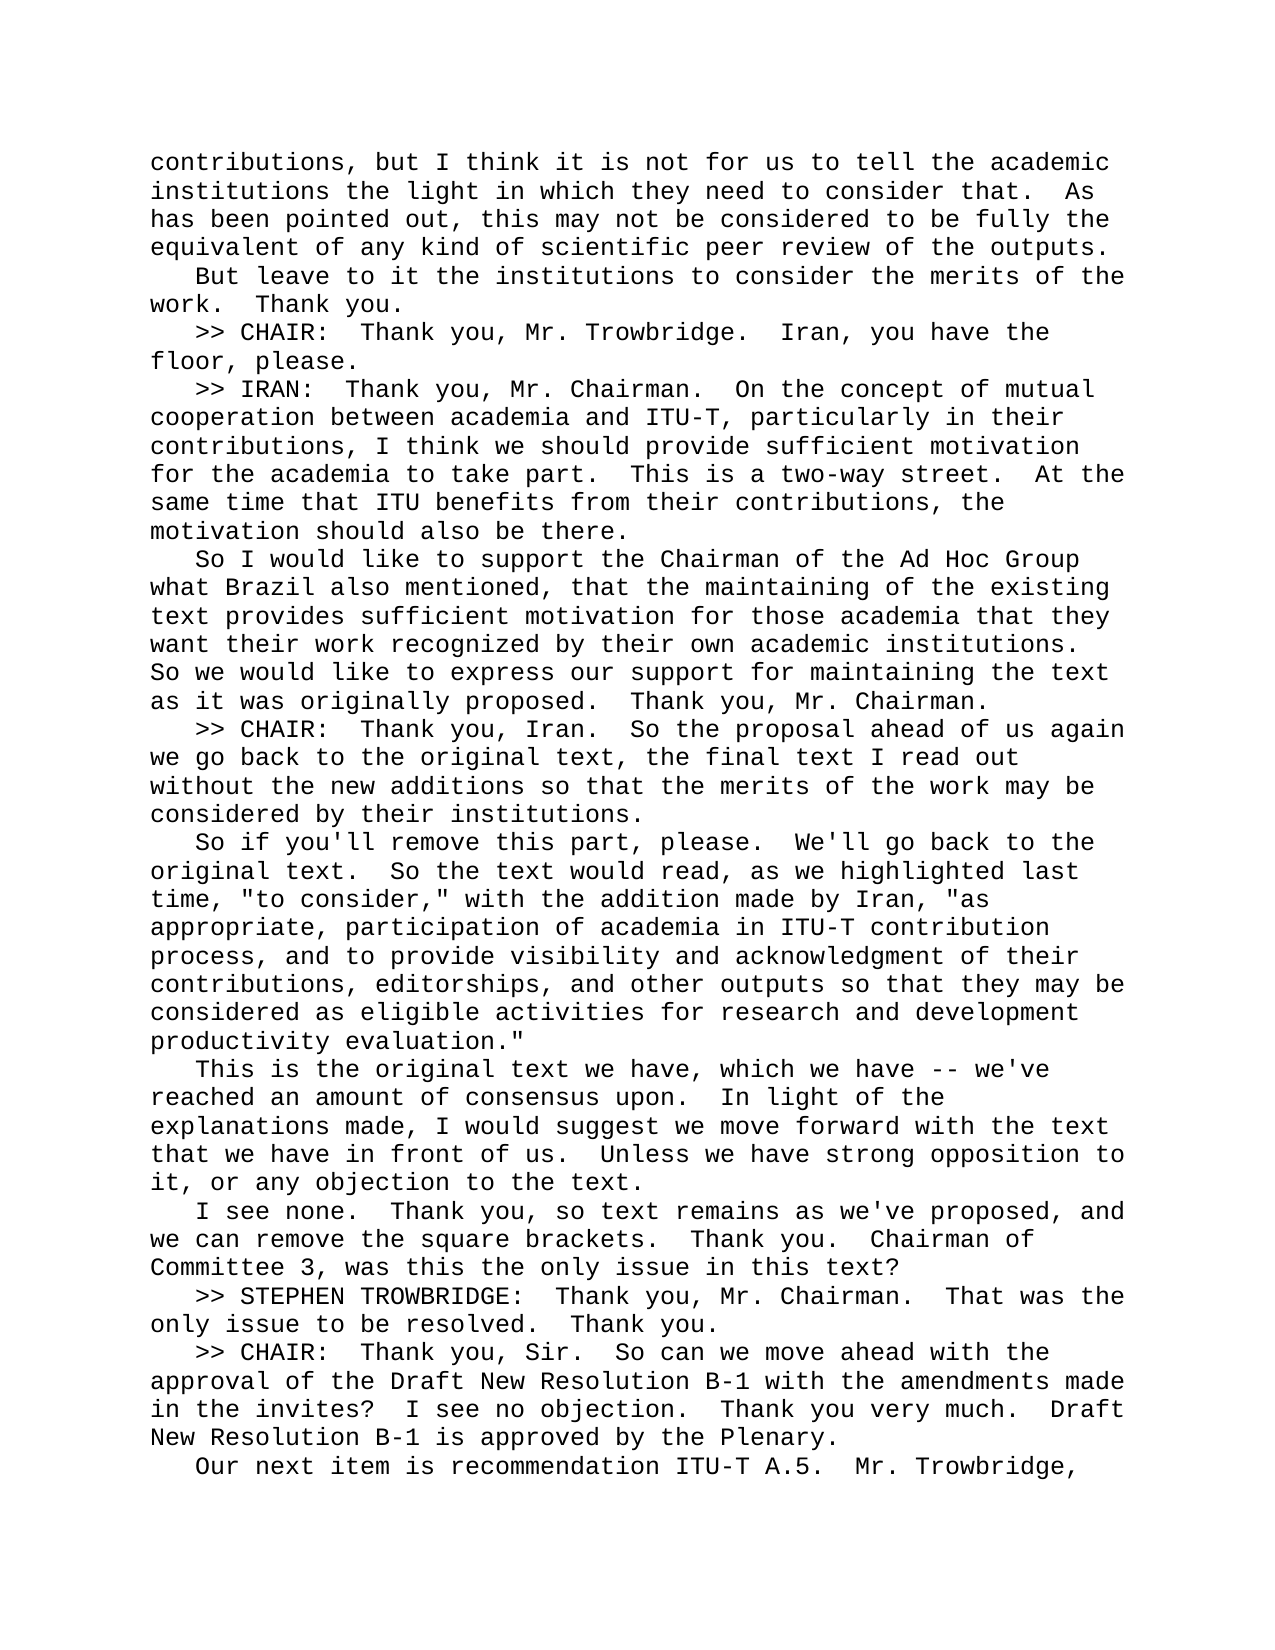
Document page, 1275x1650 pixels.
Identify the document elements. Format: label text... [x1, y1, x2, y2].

text >> IRAN: Thank you, Mr. Chairman. On the concept of mutual cooperation between academia and ITU-T, particularly in their contributions, I think we should provide sufficient motivation for the academia to take part. This is a two-way street. At the same time that ITU benefits from their contributions, the motivation should also be there. [150, 377, 1134, 547]
text So I would like to support the Chairman of the Ad Hoc Group what Brazil also mentioned, that the maintaining of the existing text provides sufficient motivation for those academia that they want their work recognized by their own academic institutions. So we would like to express our support for maintaining the text as it was originally proposed. Thank you, Mr. Chairman. [150, 547, 1134, 717]
text I see none. Thank you, so text remains as we've proposed, and we can remove the square brackets. Thank you. Chairman of Committee 3, was this the only issue in this text? [150, 1198, 1134, 1283]
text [150, 1453, 1134, 1482]
text >> CHAIR: Thank you, Mr. Trowbridge. Iran, you have the floor, please. [150, 320, 1134, 377]
text So if you'll remove this part, please. We'll go back to the original text. So the text would read, as we highlighted last time, "to consider," with the addition made by Iran, "as appropriate, participation of academia in ITU-T contribution process, and to provide visibility and acknowledgment of their contributions, editorships, and other outputs so that they may be considered as eligible activities for research and development productivity evaluation." [150, 830, 1134, 1057]
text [150, 150, 1134, 263]
text >> STEPHEN TROWBRIDGE: Thank you, Mr. Chairman. That was the only issue to be resolved. Thank you. [150, 1283, 1134, 1340]
text >> CHAIR: Thank you, Sir. So can we move ahead with the approval of the Draft New Resolution B-1 with the amendments made in the invites? I see no objection. Thank you very much. Draft New Resolution B-1 is approved by the Plenary. [150, 1340, 1134, 1453]
text >> CHAIR: Thank you, Iran. So the proposal ahead of us again we go back to the original text, the final text I read out without the new additions so that the merits of the work may be considered by their institutions. [150, 717, 1134, 830]
text But leave to it the institutions to consider the merits of the work. Thank you. [150, 263, 1134, 320]
text This is the original text we have, which we have -- we've reached an amount of consensus upon. In light of the explanations made, I would suggest we move forward with the text that we have in front of us. Unless we have strong opposition to it, or any objection to the text. [150, 1057, 1134, 1198]
